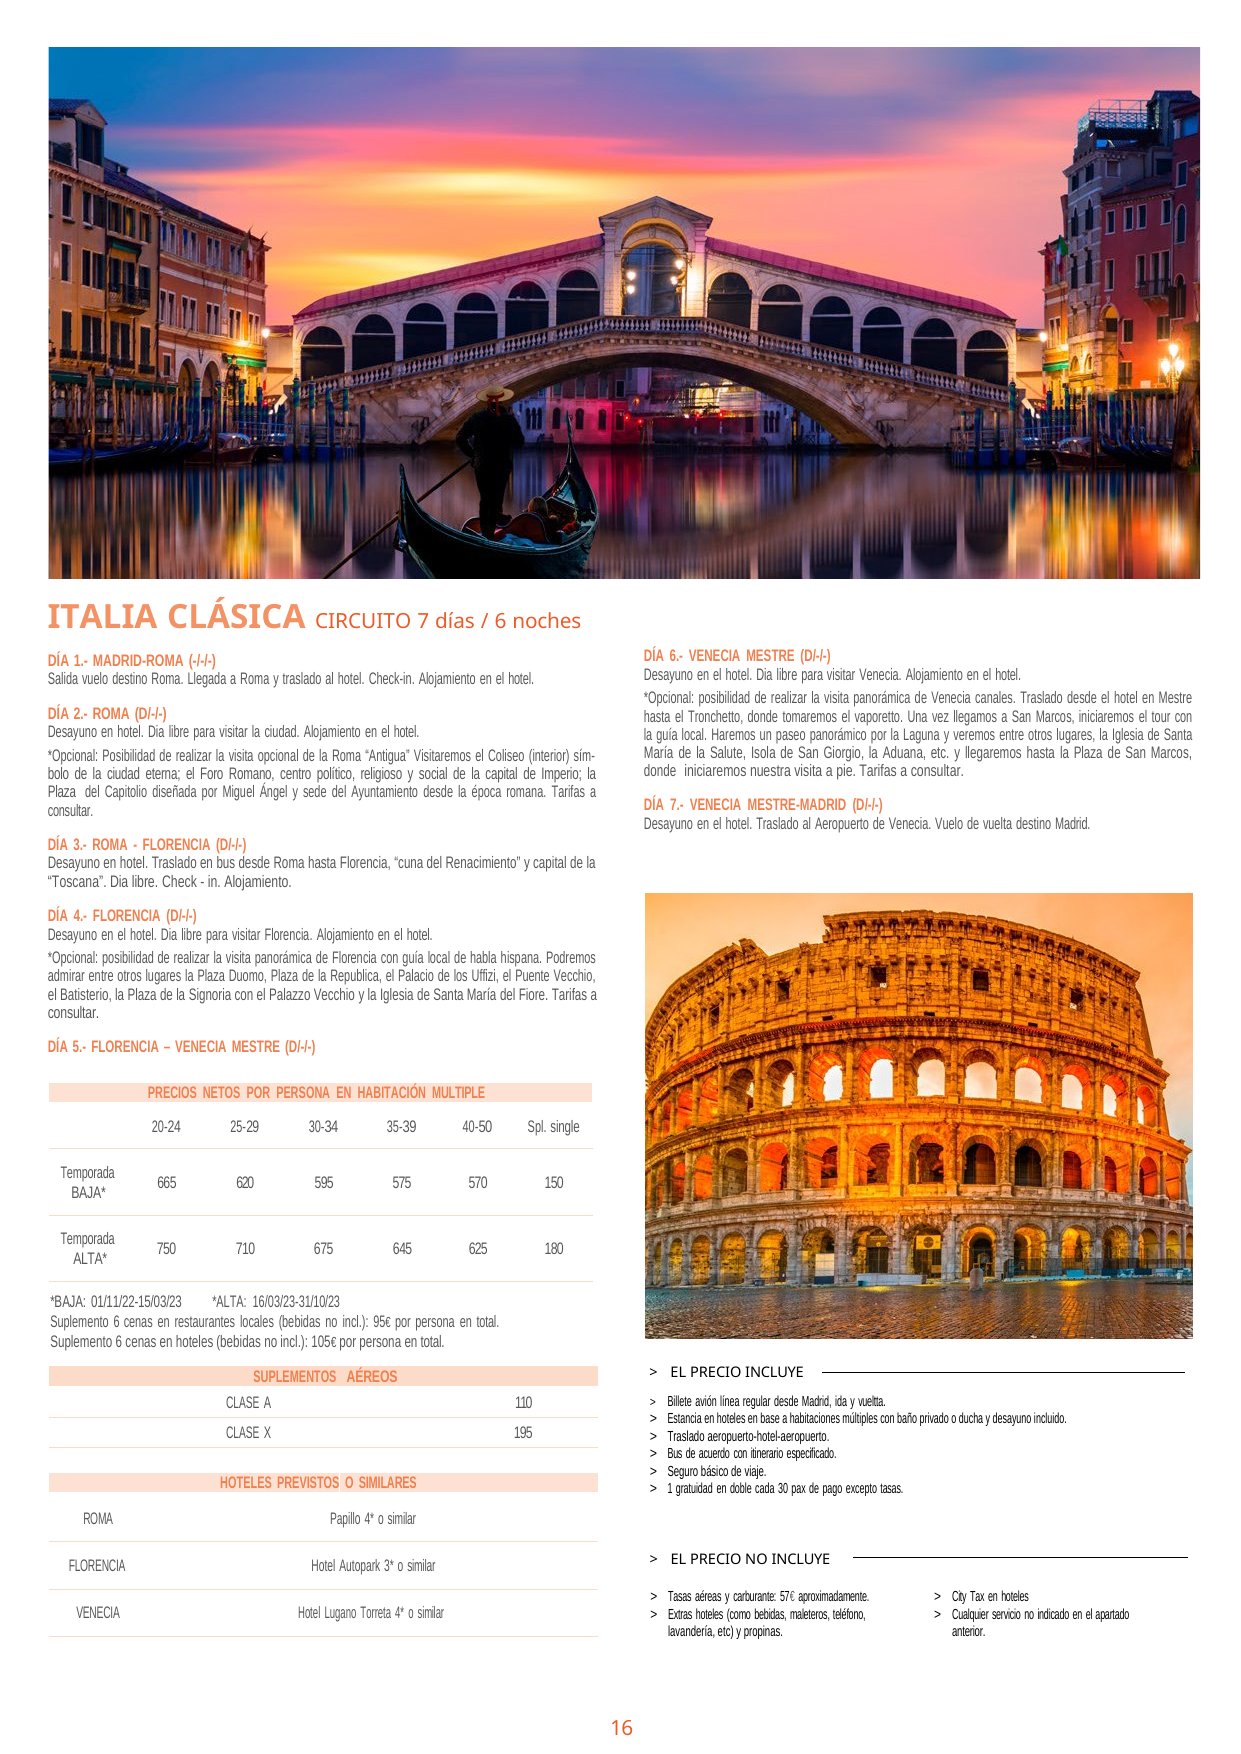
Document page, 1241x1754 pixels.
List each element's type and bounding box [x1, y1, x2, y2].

picture [48, 47, 1201, 579]
picture [645, 893, 1193, 1339]
